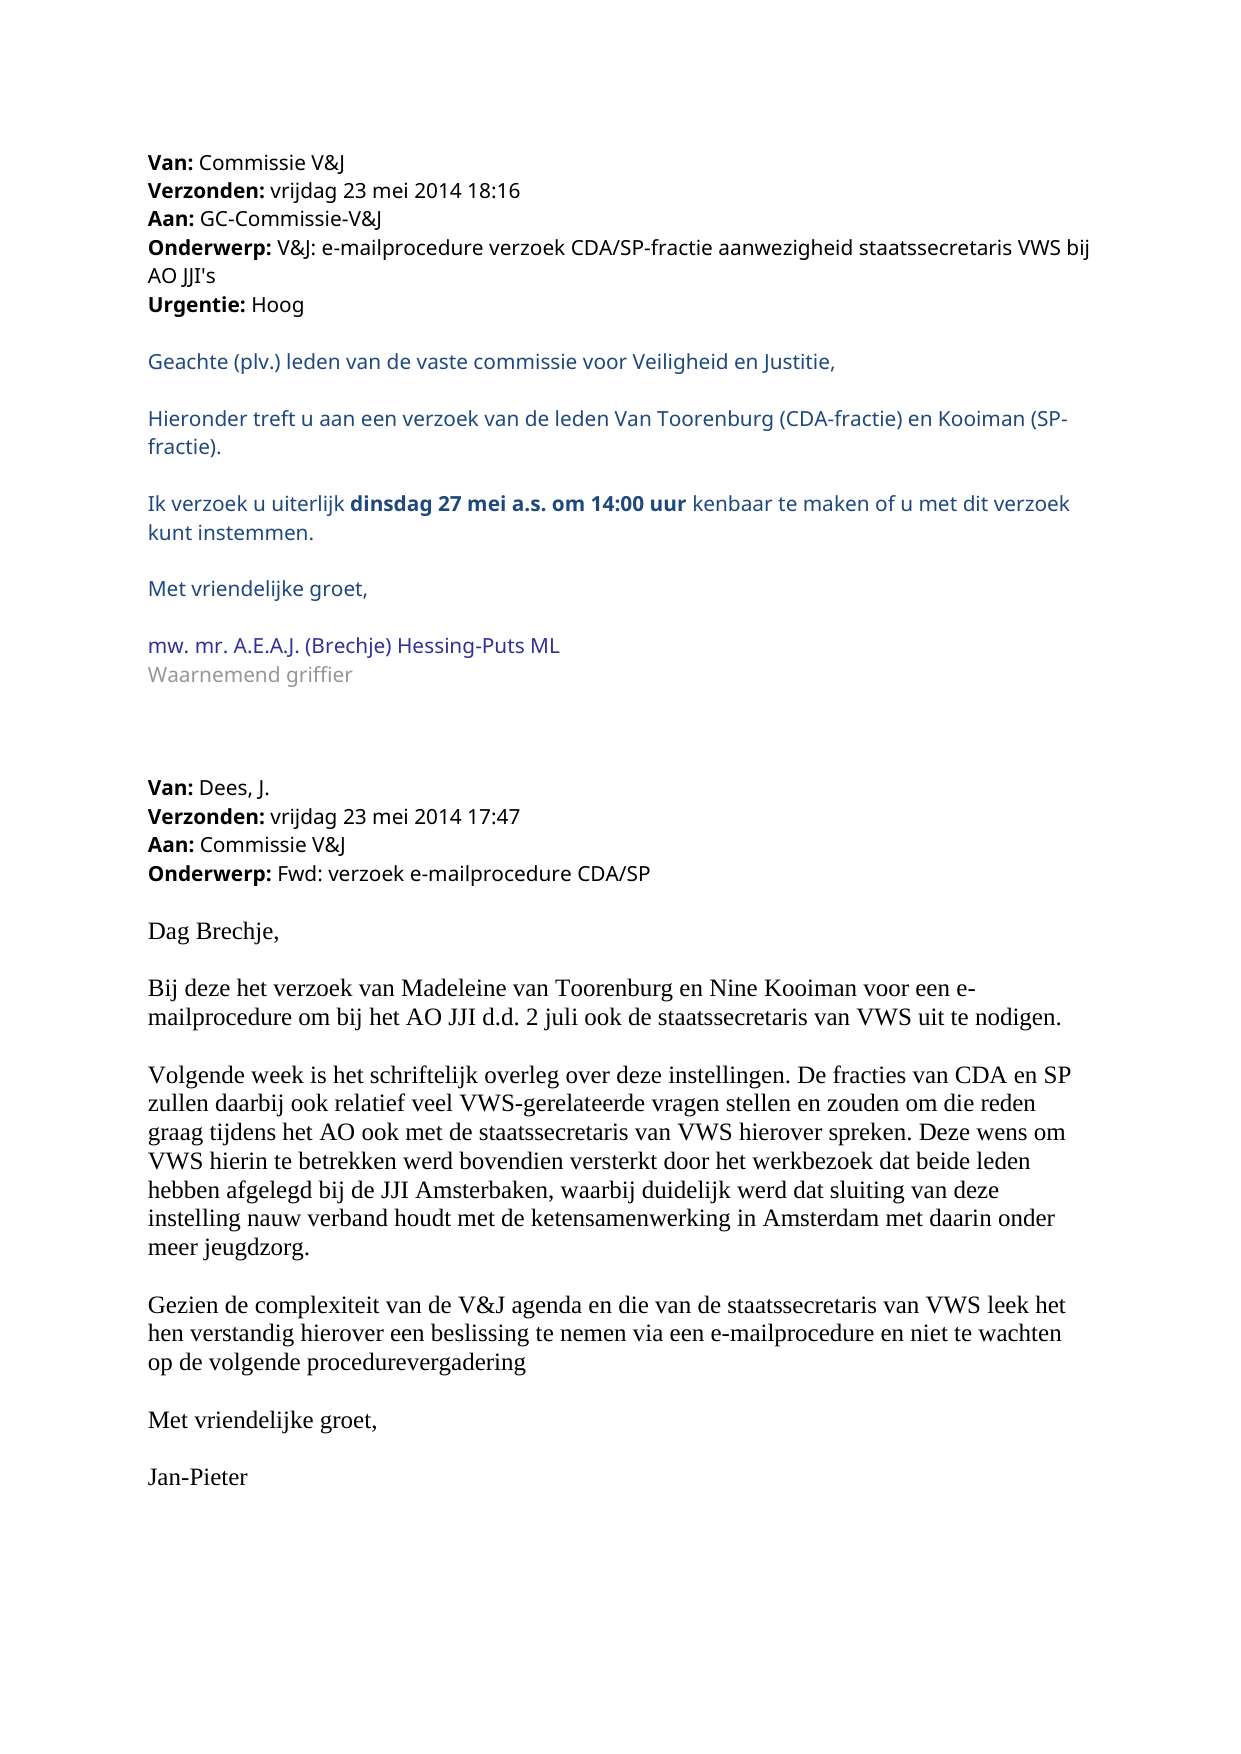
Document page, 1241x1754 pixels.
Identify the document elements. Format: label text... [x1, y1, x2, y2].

text Geachte (plv.) leden van de vaste commissie voor Veiligheid en Justitie, [148, 347, 1093, 375]
text Met vriendelijke groet, [148, 574, 1093, 603]
text Ik verzoek u uiterlijk dinsdag 27 mei a.s. om 14:00 uur kenbaar te maken of u met dit verzoek kunt instemmen. [148, 489, 1093, 546]
text Bij deze het verzoek van Madeleine van Toorenburg en Nine Kooiman voor een e-mailprocedure om bij het AO JJI d.d. 2 juli ook de staatssecretaris van VWS uit te nodigen. [148, 973, 1093, 1031]
text Met vriendelijke groet, [148, 1405, 1093, 1433]
text Van: Dees, J. Verzonden: vrijdag 23 mei 2014 17:47 Aan: Commissie V&J Onderwerp: Fwd: verzoek e-mailprocedure CDA/SP [148, 773, 1093, 887]
text Gezien de complexiteit van de V&J agenda en die van de staatssecretaris van VWS leek het hen verstandig hierover een beslissing te nemen via een e-mailprocedure en niet te wachten op de volgende procedurevergadering [148, 1290, 1093, 1376]
text mw. mr. A.E.A.J. (Brechje) Hessing-Puts ML [148, 631, 1093, 660]
text Van: Commissie V&J Verzonden: vrijdag 23 mei 2014 18:16 Aan: GC-Commissie-V&J Onderwerp: V&J: e-mailprocedure verzoek CDA/SP-fractie aanwezigheid staatssecretaris VWS bij AO JJI's Urgentie: Hoog [148, 148, 1093, 318]
text Jan-Pieter [148, 1462, 1093, 1491]
text Dag Brechje, [148, 916, 1093, 945]
text Waarnemend griffier [148, 660, 1093, 688]
text Volgende week is het schriftelijk overleg over deze instellingen. De fracties van CDA en SP zullen daarbij ook relatief veel VWS-gerelateerde vragen stellen en zouden om die reden graag tijdens het AO ook met de staatssecretaris van VWS hierover spreken. Deze wens om VWS hierin te betrekken werd bovendien versterkt door het werkbezoek dat beide leden hebben afgelegd bij de JJI Amsterbaken, waarbij duidelijk werd dat sluiting van deze instelling nauw verband houdt met de ketensamenwerking in Amsterdam met daarin onder meer jeugdzorg. [148, 1060, 1093, 1261]
text Hieronder treft u aan een verzoek van de leden Van Toorenburg (CDA-fractie) en Kooiman (SP-fractie). [148, 404, 1093, 461]
